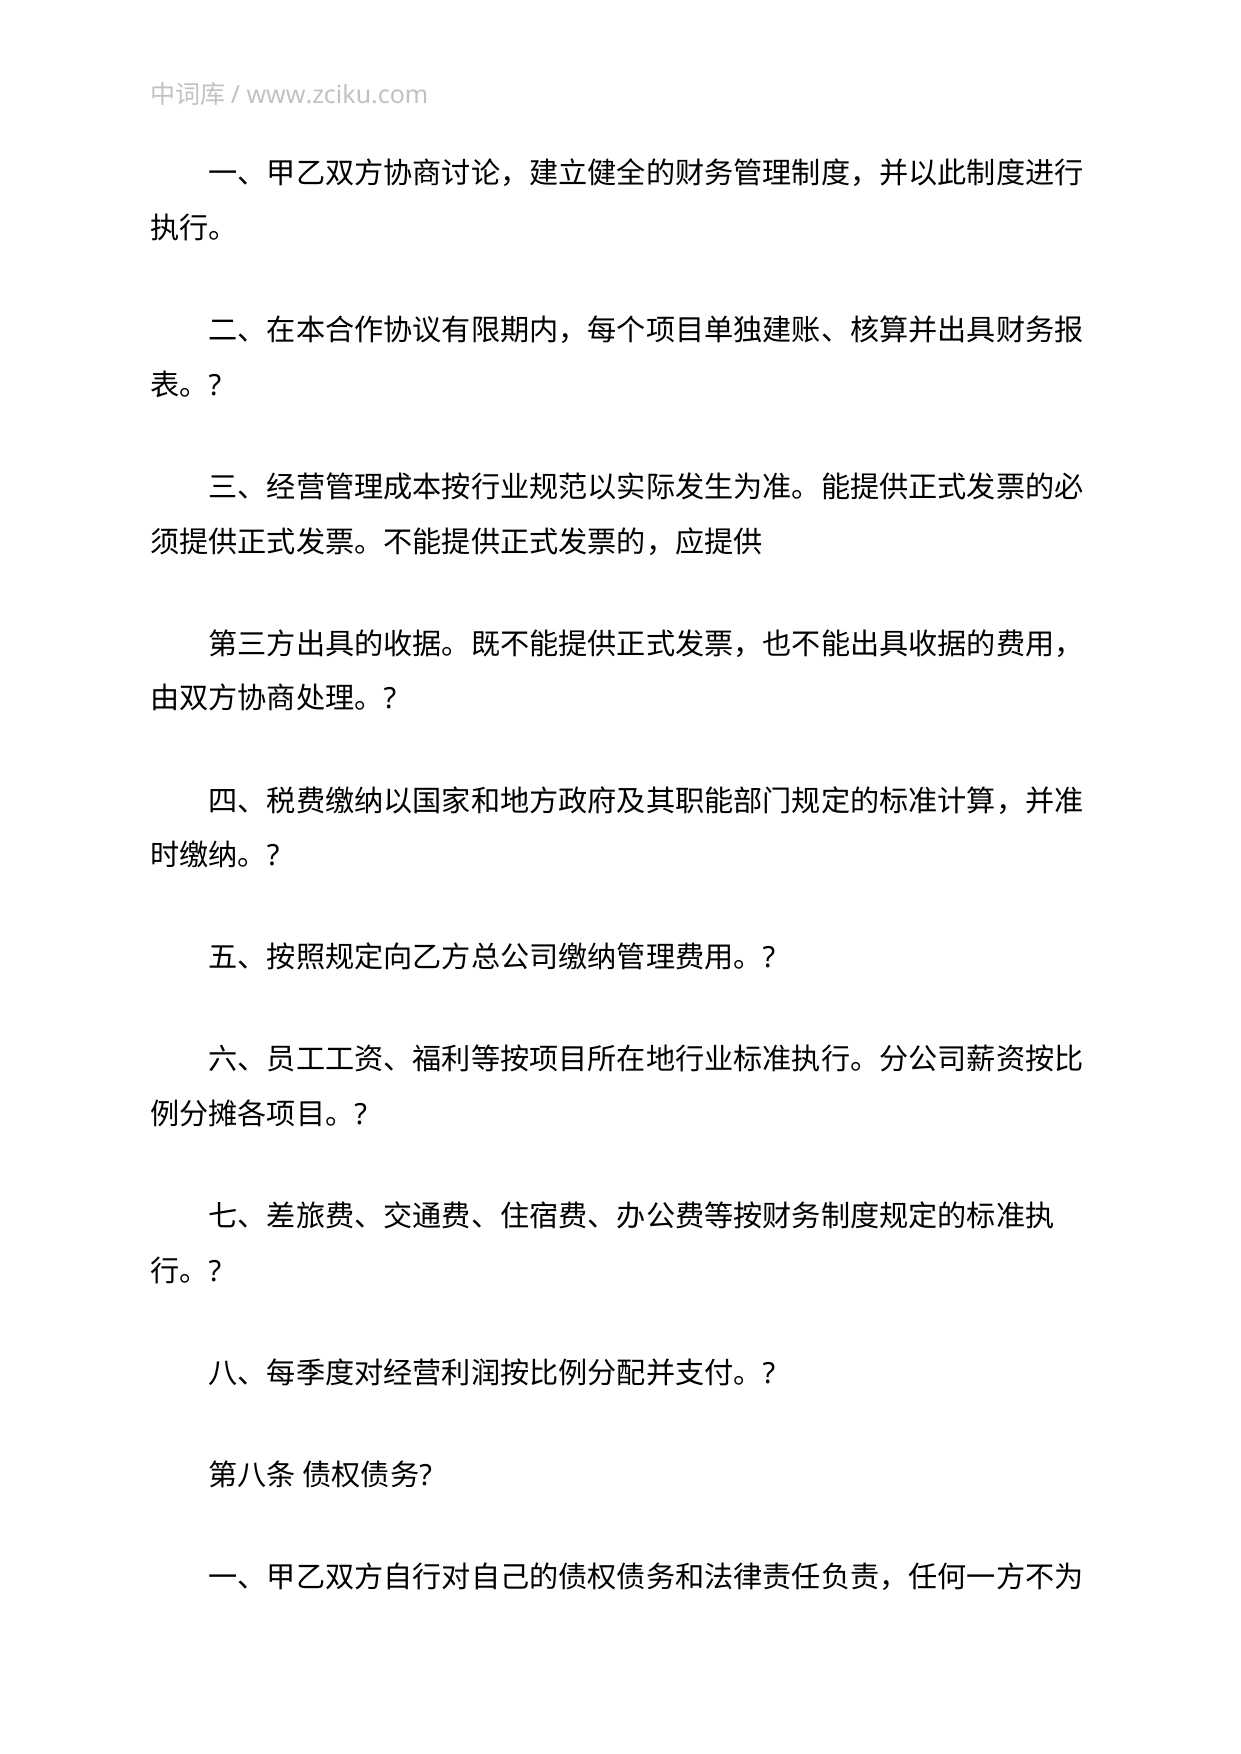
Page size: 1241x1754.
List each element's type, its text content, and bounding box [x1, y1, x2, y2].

text 二、在本合作协议有限期内，每个项目单独建账、核算并出具财务报表。? [150, 307, 1090, 404]
text 六、员工工资、福利等按项目所在地行业标准执行。分公司薪资按比例分摊各项目。? [150, 1036, 1090, 1133]
text 四、税费缴纳以国家和地方政府及其职能部门规定的标准计算，并准时缴纳。? [150, 777, 1090, 874]
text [150, 1554, 1090, 1596]
text 五、按照规定向乙方总公司缴纳管理费用。? [150, 934, 1090, 976]
text 八、每季度对经营利润按比例分配并支付。? [150, 1350, 1090, 1392]
text 第三方出具的收据。既不能提供正式发票，也不能出具收据的费用，由双方协商处理。? [150, 620, 1090, 717]
text 三、经营管理成本按行业规范以实际发生为准。能提供正式发票的必须提供正式发票。不能提供正式发票的，应提供 [150, 463, 1090, 561]
text 七、差旅费、交通费、住宿费、办公费等按财务制度规定的标准执行。? [150, 1193, 1090, 1290]
text 第八条 债权债务? [150, 1452, 1090, 1494]
text 一、甲乙双方协商讨论，建立健全的财务管理制度，并以此制度进行执行。 [150, 150, 1090, 247]
